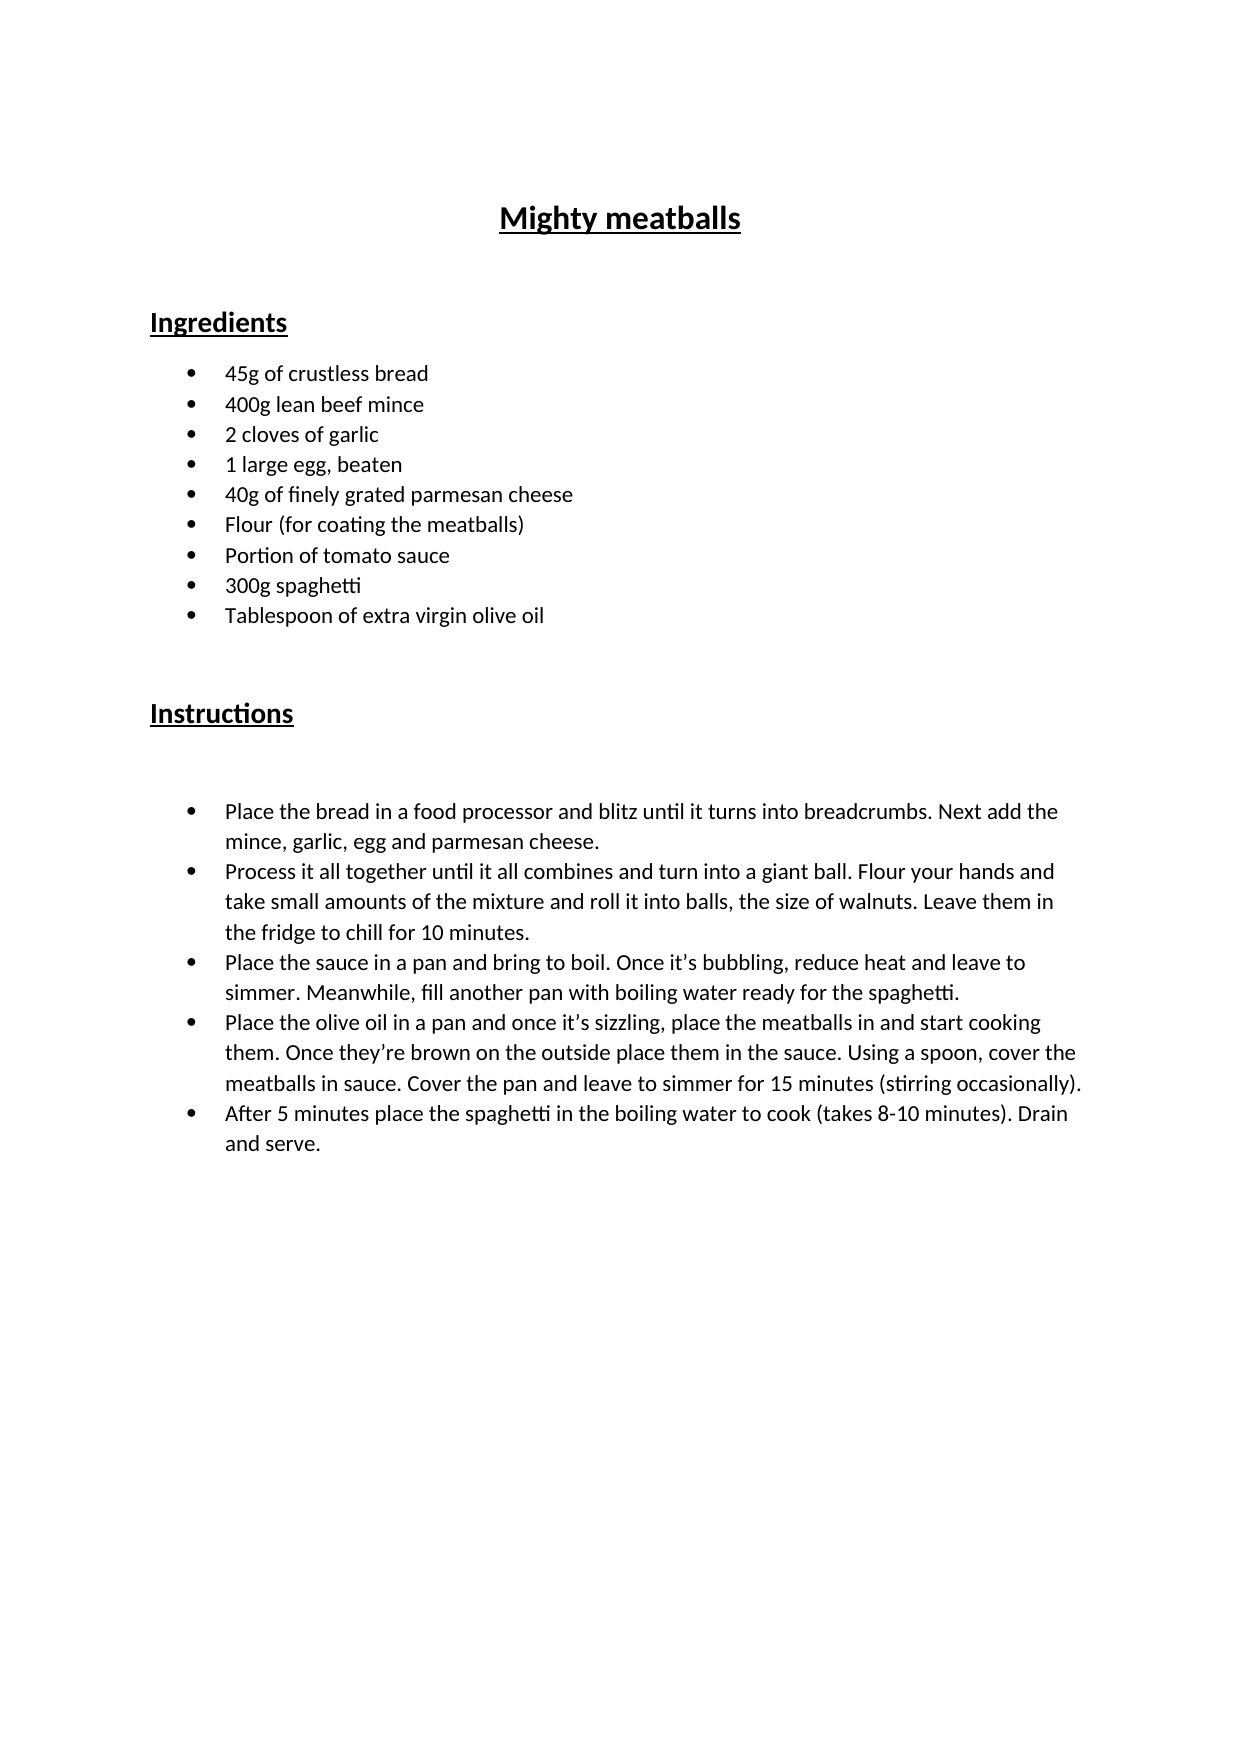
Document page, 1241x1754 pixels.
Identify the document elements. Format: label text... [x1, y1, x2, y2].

list Place the bread in a food processor and blitz until it turns into breadcrumbs. Next add the mince, garlic, egg and parmesan cheese. [187, 797, 1090, 855]
list Tablespoon of extra virgin olive oil [187, 601, 1090, 629]
list 300g spaghetti [187, 571, 1090, 599]
list Place the sauce in a pan and bring to boil. Once it’s bubbling, reduce heat and leave to simmer. Meanwhile, fill another pan with boiling water ready for the spaghetti. [187, 948, 1090, 1006]
list After 5 minutes place the spaghetti in the boiling water to cook (takes 8-10 minutes). Drain and serve. [187, 1099, 1090, 1157]
text Ingredients [150, 304, 1090, 340]
list Flour (for coating the meatballs) [187, 511, 1090, 538]
list Process it all together until it all combines and turn into a giant ball. Flour your hands and take small amounts of the mixture and roll it into balls, the size of walnuts. Leave them in the fridge to chill for 10 minutes. [187, 857, 1090, 946]
list Place the olive oil in a pan and once it’s sizzling, place the meatballs in and start cooking them. Once they’re brown on the outside place them in the sauce. Using a spoon, cover the meatballs in sauce. Cover the pan and leave to simmer for 15 minutes (stirring occasionally). [187, 1008, 1090, 1097]
list 400g lean beef mince [187, 390, 1090, 418]
text Instructions [150, 695, 1090, 731]
list 2 cloves of garlic [187, 420, 1090, 448]
list 45g of crustless bread [187, 359, 1090, 387]
text Mighty meatballs [150, 197, 1090, 238]
list 40g of finely grated parmesan cheese [187, 480, 1090, 508]
list 1 large egg, beaten [187, 450, 1090, 478]
list Portion of tomato sauce [187, 541, 1090, 569]
